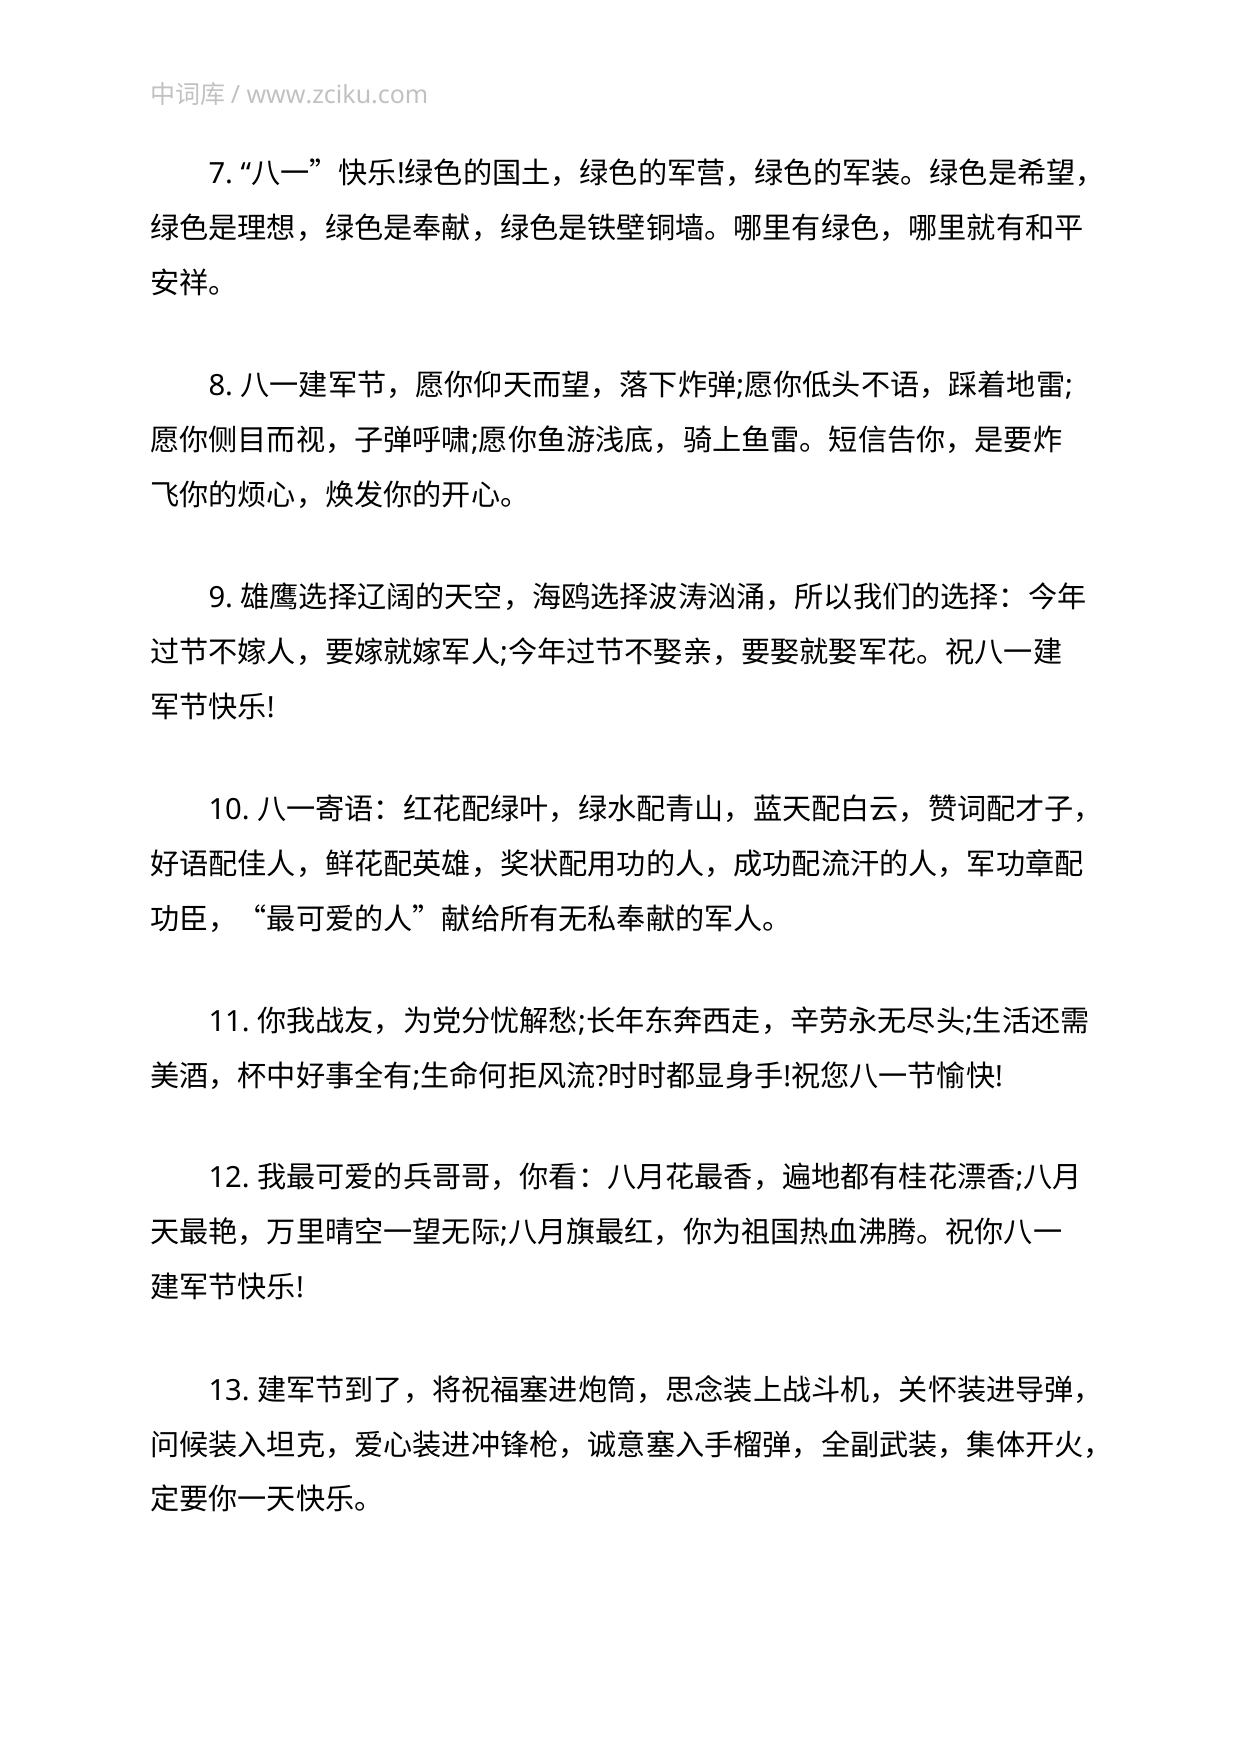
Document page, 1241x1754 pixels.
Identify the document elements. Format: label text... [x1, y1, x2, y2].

text 7. “八一”快乐!绿色的国土，绿色的军营，绿色的军装。绿色是希望，绿色是理想，绿色是奉献，绿色是铁壁铜墙。哪里有绿色，哪里就有和平安祥。 [150, 150, 1090, 302]
text 12. 我最可爱的兵哥哥，你看：八月花最香，遍地都有桂花漂香;八月天最艳，万里晴空一望无际;八月旗最红，你为祖国热血沸腾。祝你八一建军节快乐! [150, 1154, 1090, 1306]
text 13. 建军节到了，将祝福塞进炮筒，思念装上战斗机，关怀装进导弹，问候装入坦克，爱心装进冲锋枪，诚意塞入手榴弹，全副武装，集体开火，定要你一天快乐。 [150, 1366, 1090, 1518]
text 9. 雄鹰选择辽阔的天空，海鸥选择波涛汹涌，所以我们的选择：今年过节不嫁人，要嫁就嫁军人;今年过节不娶亲，要娶就娶军花。祝八一建军节快乐! [150, 573, 1090, 726]
text 8. 八一建军节，愿你仰天而望，落下炸弹;愿你低头不语，踩着地雷;愿你侧目而视，子弹呼啸;愿你鱼游浅底，骑上鱼雷。短信告你，是要炸飞你的烦心，焕发你的开心。 [150, 362, 1090, 514]
text 11. 你我战友，为党分忧解愁;长年东奔西走，辛劳永无尽头;生活还需美酒，杯中好事全有;生命何拒风流?时时都显身手!祝您八一节愉快! [150, 997, 1090, 1094]
text 10. 八一寄语：红花配绿叶，绿水配青山，蓝天配白云，赞词配才子，好语配佳人，鲜花配英雄，奖状配用功的人，成功配流汗的人，军功章配功臣，“最可爱的人”献给所有无私奉献的军人。 [150, 785, 1090, 938]
